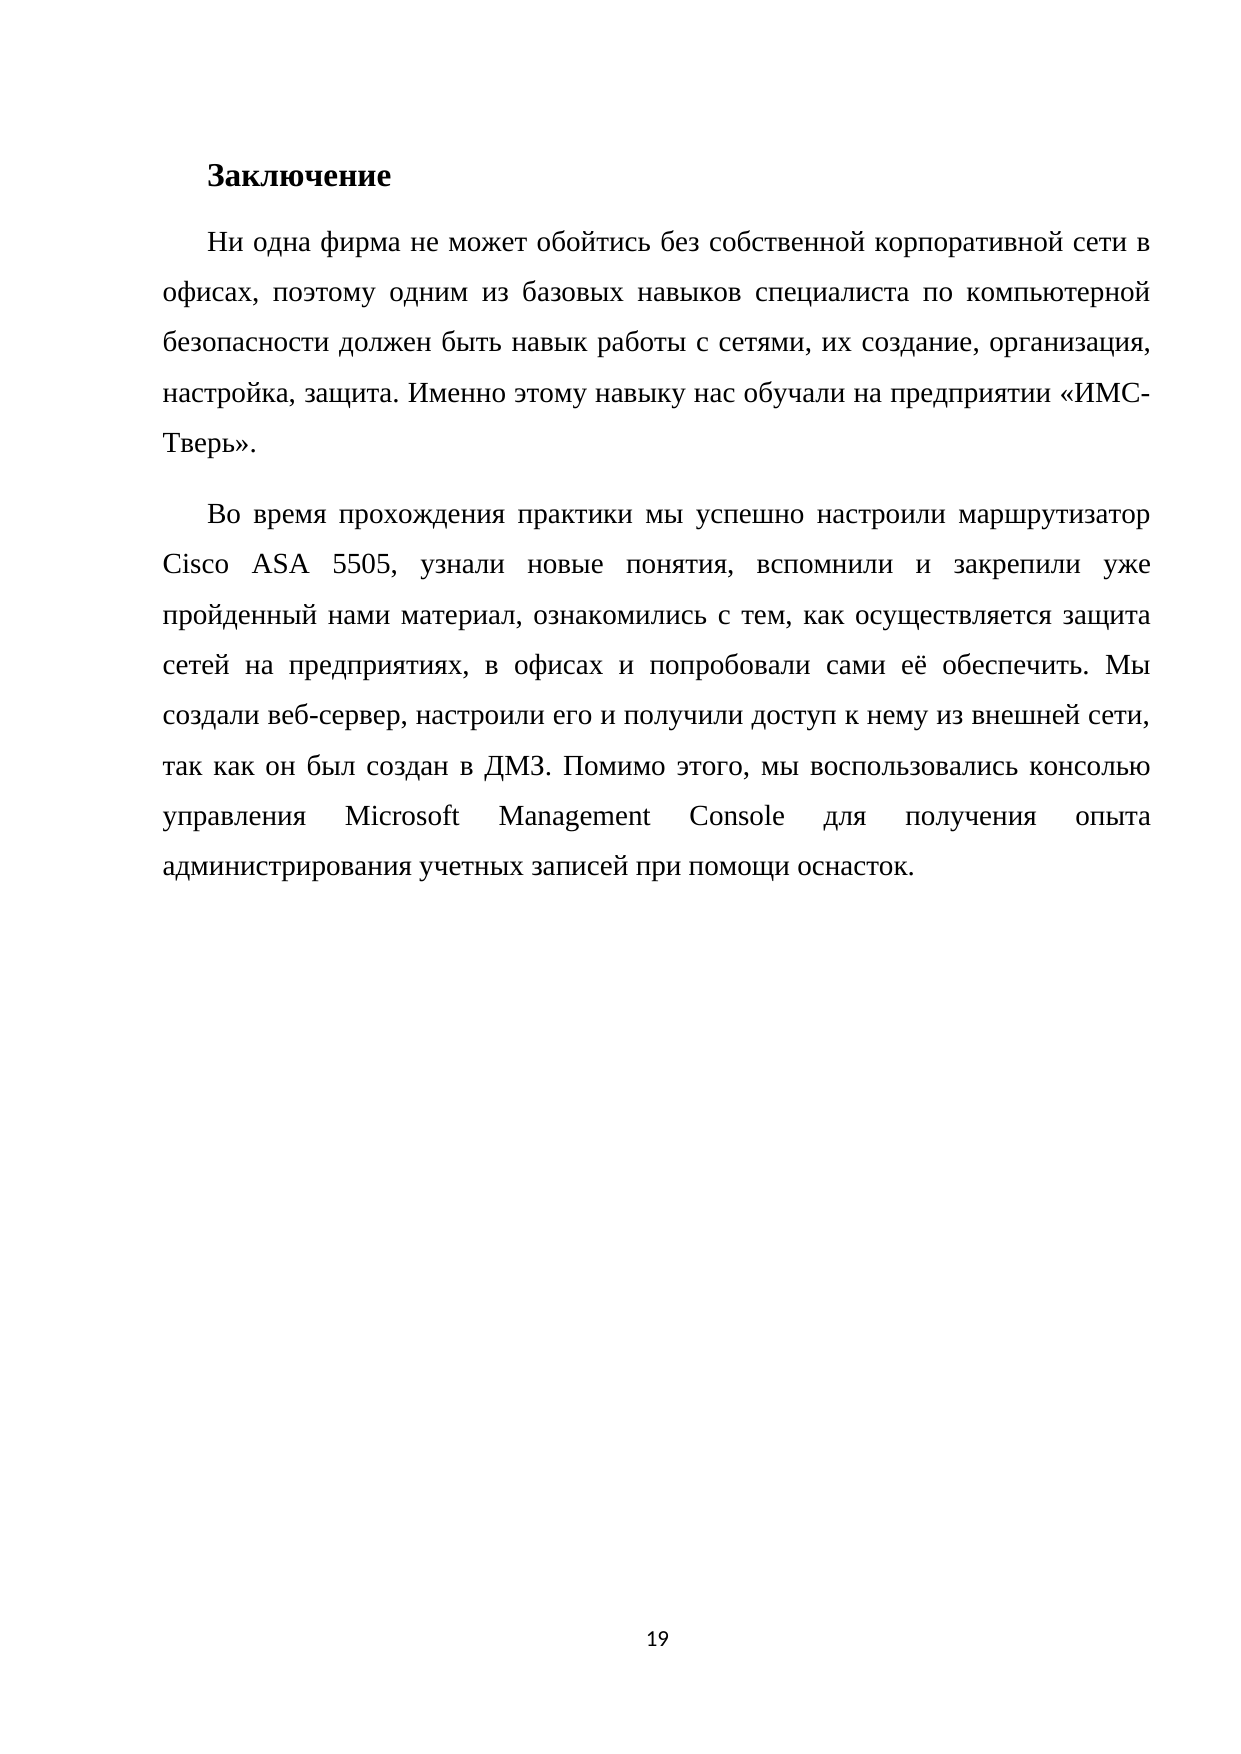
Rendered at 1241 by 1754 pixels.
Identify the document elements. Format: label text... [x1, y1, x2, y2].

text Ни одна фирма не может обойтись без собственной корпоративной сети в офисах, поэтому одним из базовых навыков специалиста по компьютерной безопасности должен быть навык работы с сетями, их создание, организация, настройка, защита. Именно этому навыку нас обучали на предприятии «ИМС-Тверь». [162, 224, 1152, 459]
subtitle Заключение [162, 155, 1152, 193]
text Во время прохождения практики мы успешно настроили маршрутизатор Cisco ASA 5505, узнали новые понятия, вспомнили и закрепили уже пройденный нами материал, ознакомились с тем, как осуществляется защита сетей на предприятиях, в офисах и попробовали сами её обеспечить. Мы создали веб-сервер, настроили его и получили доступ к нему из внешней сети, так как он был создан в ДМЗ. Помимо этого, мы воспользовались консолью управления Microsoft Management Console для получения опыта администрирования учетных записей при помощи оснасток. [162, 496, 1152, 882]
